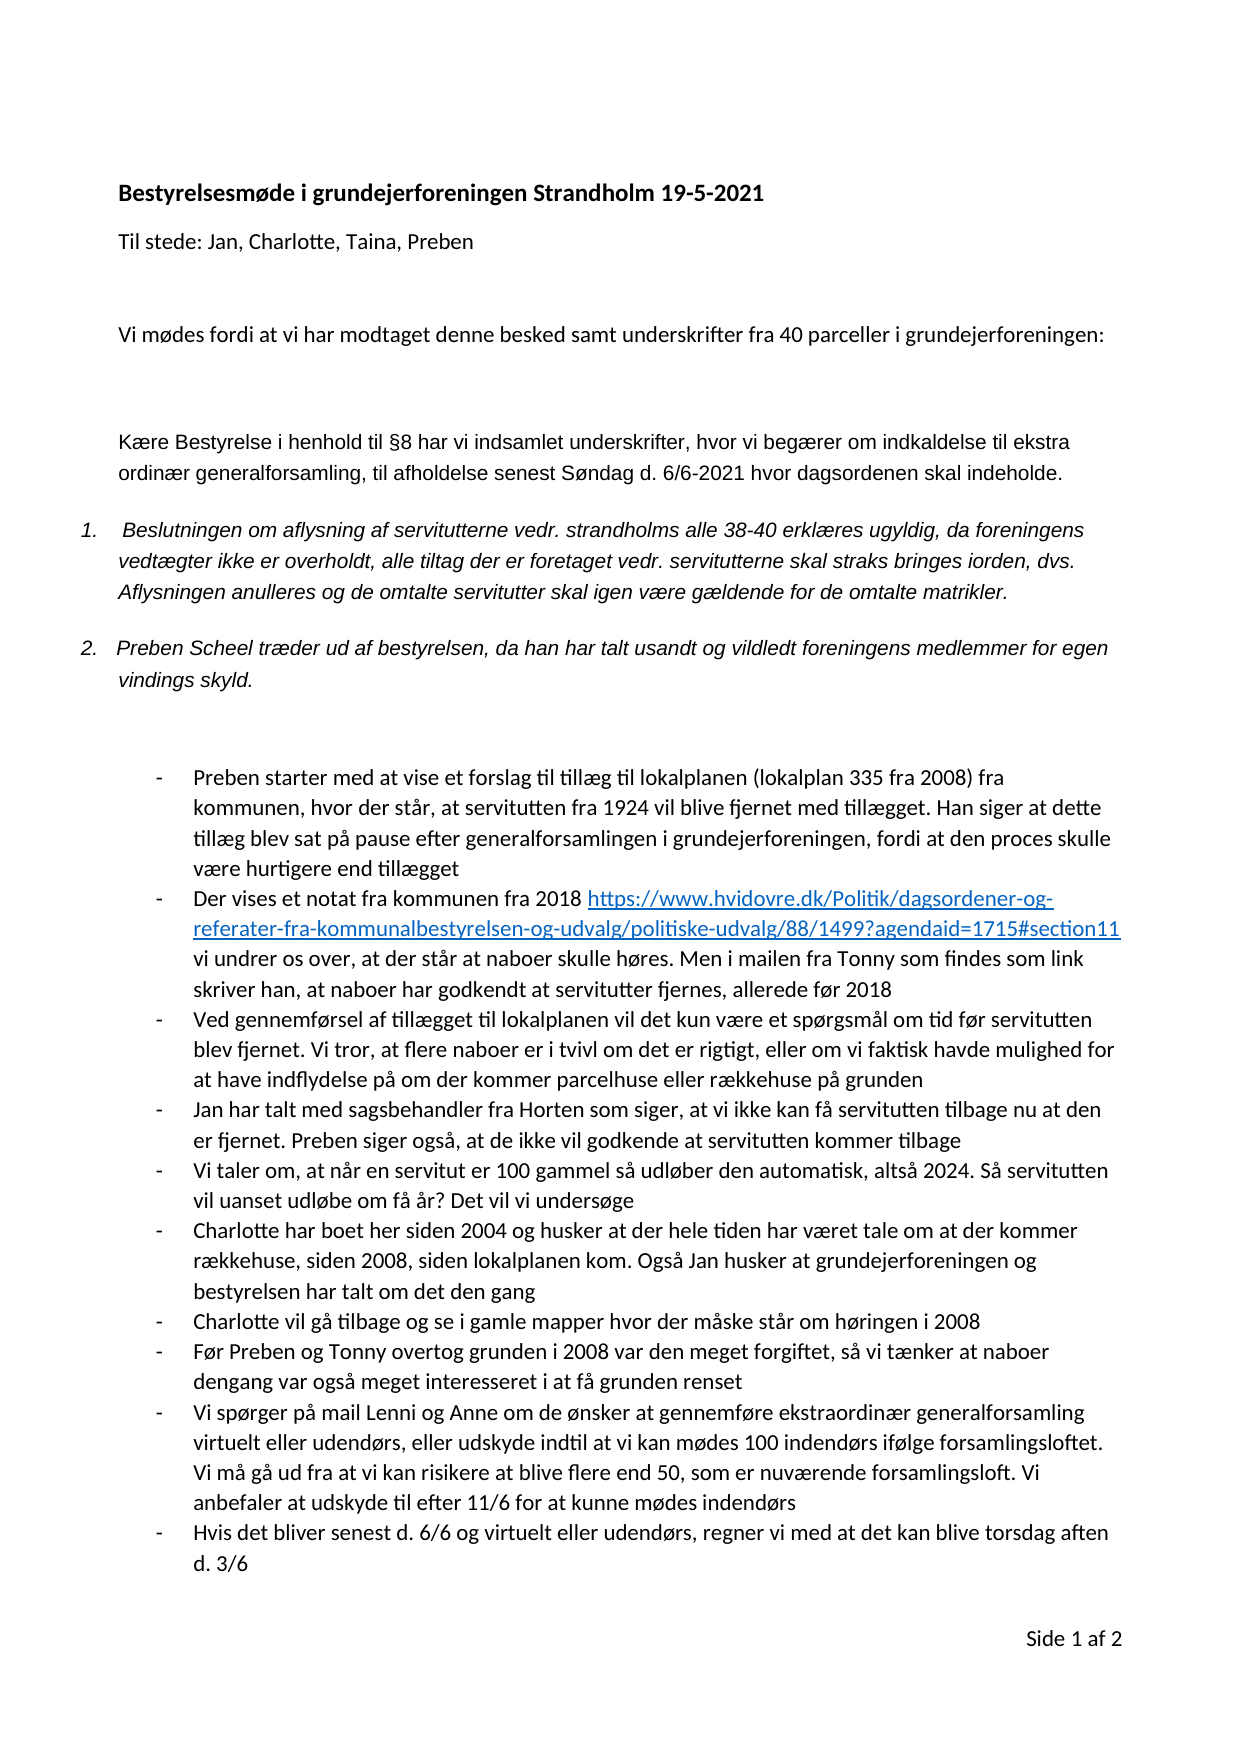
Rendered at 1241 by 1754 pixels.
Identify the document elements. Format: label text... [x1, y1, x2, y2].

text Bestyrelsesmøde i grundejerforeningen Strandholm 19-5-2021 [118, 177, 1122, 208]
list Vi spørger på mail Lenni og Anne om de ønsker at gennemføre ekstraordinær generalforsamling virtuelt eller udendørs, eller udskyde indtil at vi kan mødes 100 indendørs ifølge forsamlingsloftet. Vi må gå ud fra at vi kan risikere at blive flere end 50, som er nuværende forsamlingsloft. Vi anbefaler at udskyde til efter 11/6 for at kunne mødes indendørs [156, 1398, 1122, 1516]
text Til stede: Jan, Charlotte, Taina, Preben [118, 227, 1122, 255]
list Vi taler om, at når en servitut er 100 gammel så udløber den automatisk, altså 2024. Så servitutten vil uanset udløbe om få år? Det vil vi undersøge [156, 1156, 1122, 1214]
list 1. Beslutningen om aflysning af servitutterne vedr. strandholms alle 38-40 erklæres ugyldig, da foreningens vedtægter ikke er overholdt, alle tiltag der er foretaget vedr. servitutterne skal straks bringes iorden, dvs. Aflysningen anulleres og de omtalte servitutter skal igen være gældende for de omtalte matrikler. [81, 510, 1122, 604]
list Hvis det bliver senest d. 6/6 og virtuelt eller udendørs, regner vi med at det kan blive torsdag aften d. 3/6 [156, 1518, 1122, 1577]
list Der vises et notat fra kommunen fra 2018 https://www.hvidovre.dk/Politik/dagsordener-og-referater-fra-kommunalbestyrelsen-og-udvalg/politiske-udvalg/88/1499?agendaid=1715#section11 vi undrer os over, at der står at naboer skulle høres. Men i mailen fra Tonny som findes som link skriver han, at naboer har godkendt at servitutter fjernes, allerede før 2018 [156, 884, 1122, 1003]
list Før Preben og Tonny overtog grunden i 2008 var den meget forgiftet, så vi tænker at naboer dengang var også meget interesseret i at få grunden renset [156, 1337, 1122, 1395]
text Kære Bestyrelse i henhold til §8 har vi indsamlet underskrifter, hvor vi begærer om indkaldelse til ekstra ordinær generalforsamling, til afholdelse senest Søndag d. 6/6-2021 hvor dagsordenen skal indeholde. [118, 423, 1122, 485]
list Ved gennemførsel af tillægget til lokalplanen vil det kun være et spørgsmål om tid før servitutten blev fjernet. Vi tror, at flere naboer er i tvivl om det er rigtigt, eller om vi faktisk havde mulighed for at have indflydelse på om der kommer parcelhuse eller rækkehuse på grunden [156, 1005, 1122, 1093]
list Jan har talt med sagsbehandler fra Horten som siger, at vi ikke kan få servitutten tilbage nu at den er fjernet. Preben siger også, at de ikke vil godkende at servitutten kommer tilbage [156, 1096, 1122, 1154]
text Vi mødes fordi at vi har modtaget denne besked samt underskrifter fra 40 parceller i grundejerforeningen: [118, 321, 1122, 348]
list Preben starter med at vise et forslag til tillæg til lokalplanen (lokalplan 335 fra 2008) fra kommunen, hvor der står, at servitutten fra 1924 vil blive fjernet med tillægget. Han siger at dette tillæg blev sat på pause efter generalforsamlingen i grundejerforeningen, fordi at den proces skulle være hurtigere end tillægget [156, 763, 1122, 882]
list 2. Preben Scheel træder ud af bestyrelsen, da han har talt usandt og vildledt foreningens medlemmer for egen vindings skyld. [81, 629, 1122, 691]
list Charlotte har boet her siden 2004 og husker at der hele tiden har været tale om at der kommer rækkehuse, siden 2008, siden lokalplanen kom. Også Jan husker at grundejerforeningen og bestyrelsen har talt om det den gang [156, 1216, 1122, 1305]
list Charlotte vil gå tilbage og se i gamle mapper hvor der måske står om høringen i 2008 [156, 1307, 1122, 1335]
